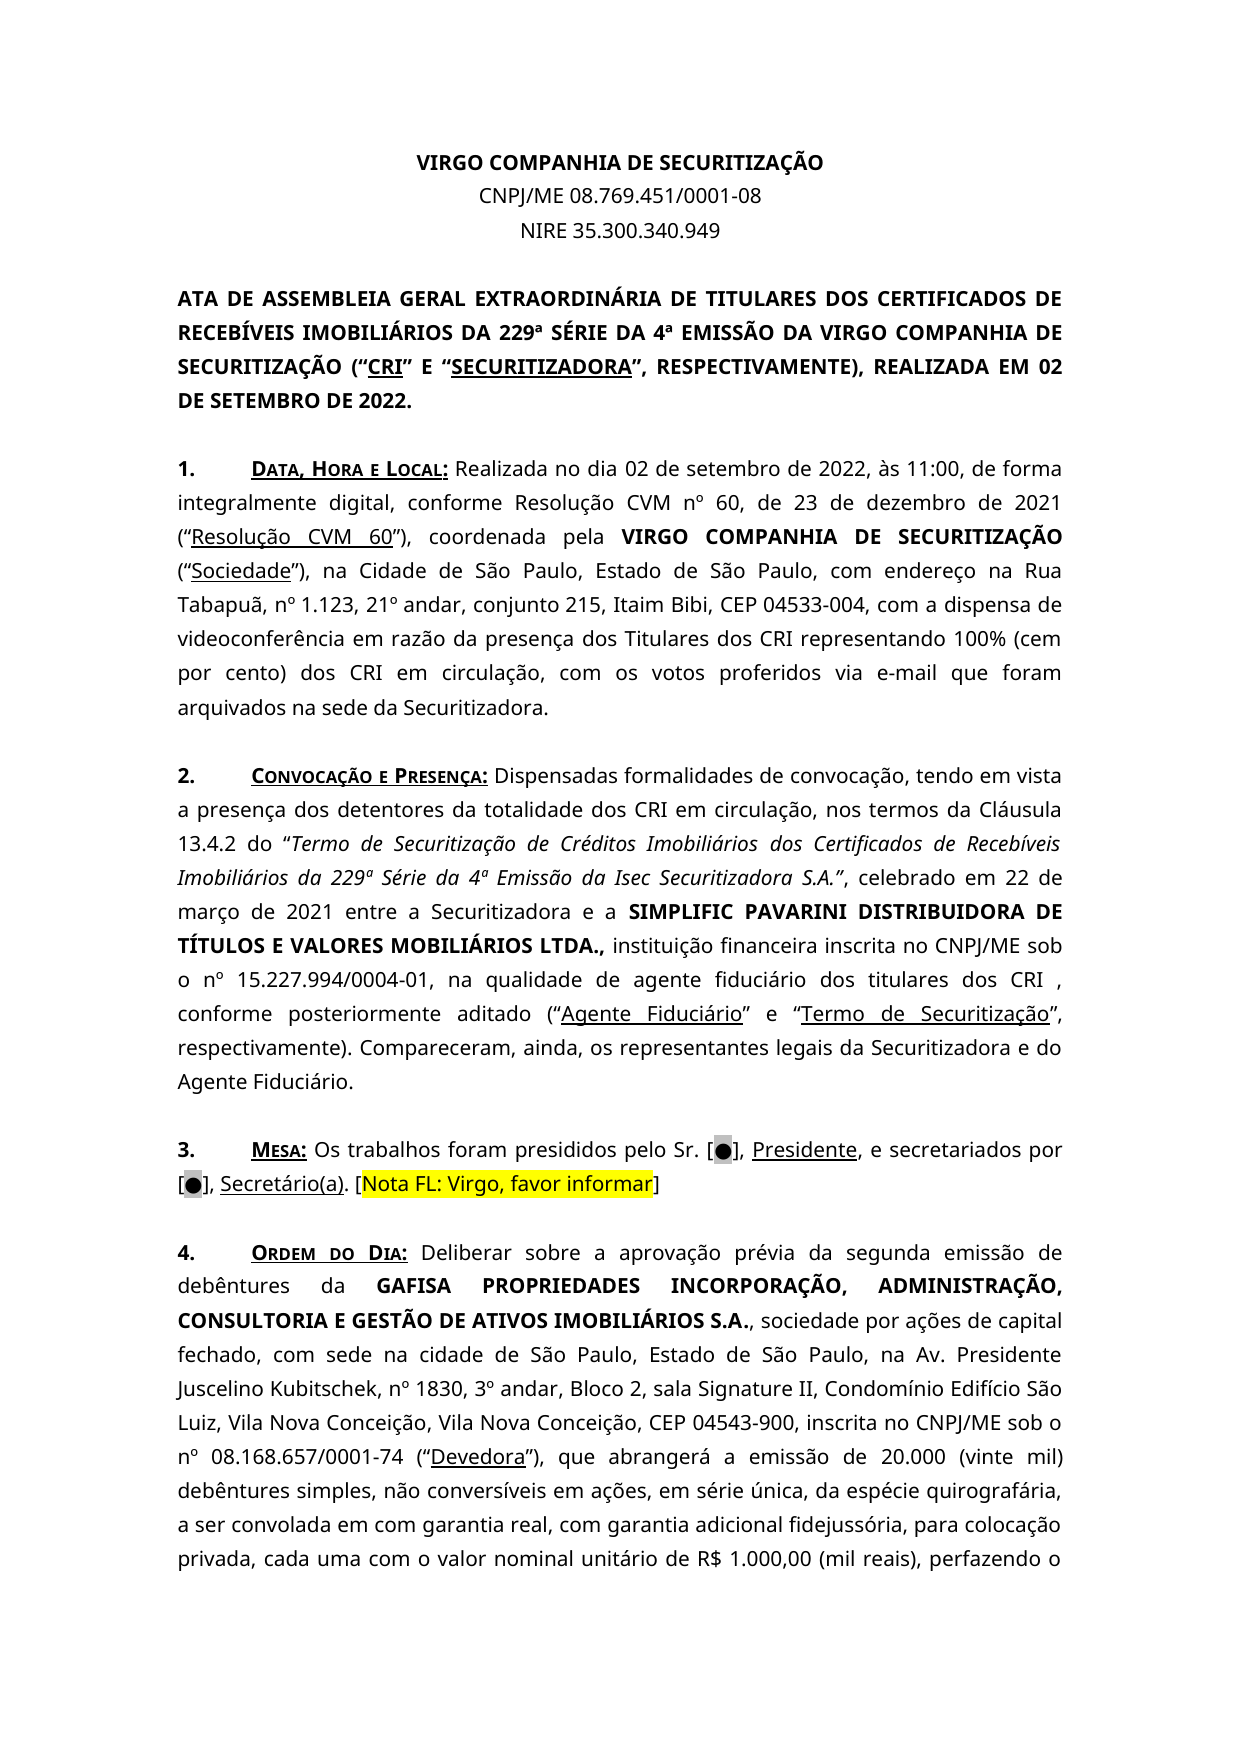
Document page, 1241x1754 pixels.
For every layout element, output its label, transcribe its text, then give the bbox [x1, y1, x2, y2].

list Mesa: Os trabalhos foram presididos pelo Sr. [●], Presidente, e secretariados por [●], Secretário(a). [Nota FL: Virgo, favor informar] [177, 1135, 1063, 1198]
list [177, 1238, 1063, 1573]
text ATA DE ASSEMBLEIA GERAL EXTRAORDINÁRIA DE TITULARES DOS CERTIFICADOS DE RECEBÍVEIS IMOBILIÁRIOS DA 229ª SÉRIE DA 4ª EMISSÃO DA VIRGO COMPANHIA DE SECURITIZAÇÃO (“CRI” E “SECURITIZADORA”, RESPECTIVAMENTE), REALIZADA EM 02 DE SETEMBRO DE 2022. [177, 284, 1063, 414]
list Convocação e Presença: Dispensadas formalidades de convocação, tendo em vista a presença dos detentores da totalidade dos CRI em circulação, nos termos da Cláusula 13.4.2 do “Termo de Securitização de Créditos Imobiliários dos Certificados de Recebíveis Imobiliários da 229ª Série da 4ª Emissão da Isec Securitizadora S.A.”, celebrado em 22 de março de 2021 entre a Securitizadora e a SIMPLIFIC PAVARINI DISTRIBUIDORA DE TÍTULOS E VALORES MOBILIÁRIOS LTDA., instituição financeira inscrita no CNPJ/ME sob o nº 15.227.994/0004-01, na qualidade de agente fiduciário dos titulares dos CRI , conforme posteriormente aditado (“Agente Fiduciário” e “Termo de Securitização”, respectivamente). Compareceram, ainda, os representantes legais da Securitizadora e do Agente Fiduciário. [177, 761, 1063, 1096]
text VIRGO COMPANHIA DE SECURITIZAÇÃO [177, 148, 1063, 176]
text CNPJ/ME 08.769.451/0001-08 [177, 182, 1063, 210]
list Data, Hora e Local: Realizada no dia 02 de setembro de 2022, às 11:00, de forma integralmente digital, conforme Resolução CVM nº 60, de 23 de dezembro de 2021 (“Resolução CVM 60”), coordenada pela VIRGO COMPANHIA DE SECURITIZAÇÃO (“Sociedade”), na Cidade de São Paulo, Estado de São Paulo, com endereço na Rua Tabapuã, nº 1.123, 21º andar, conjunto 215, Itaim Bibi, CEP 04533-004, com a dispensa de videoconferência em razão da presença dos Titulares dos CRI representando 100% (cem por cento) dos CRI em circulação, com os votos proferidos via e-mail que foram arquivados na sede da Securitizadora. [177, 454, 1063, 721]
text NIRE 35.300.340.949 [177, 216, 1063, 244]
